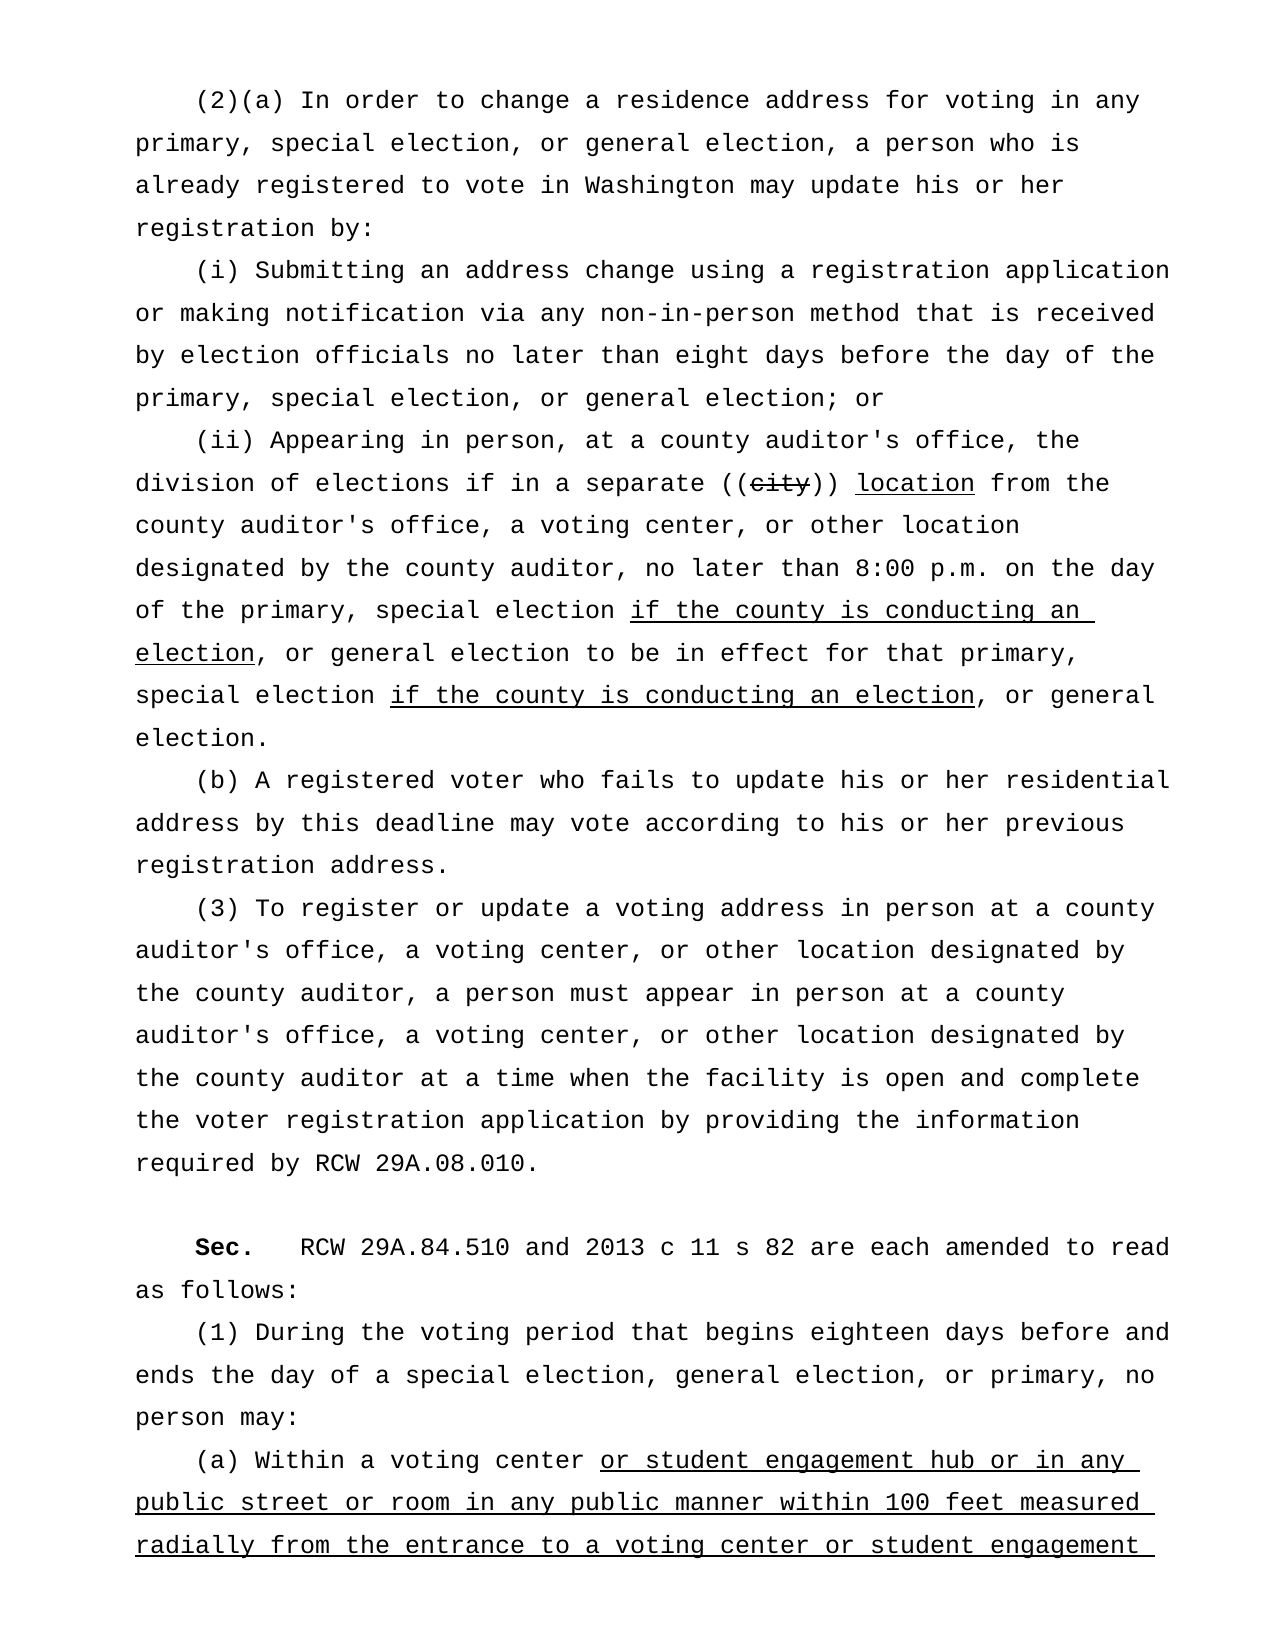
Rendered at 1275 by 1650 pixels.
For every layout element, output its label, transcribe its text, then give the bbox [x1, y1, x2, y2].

text (1) During the voting period that begins eighteen days before and ends the day of a special election, general election, or primary, no person may: [135, 1307, 1170, 1434]
text (b) A registered voter who fails to update his or her residential address by this deadline may vote according to his or her previous registration address. [135, 755, 1170, 882]
text (2)(a) In order to change a residence address for voting in any primary, special election, or general election, a person who is already registered to vote in Washington may update his or her registration by: [135, 75, 1170, 245]
text (3) To register or update a voting address in person at a county auditor's office, a voting center, or other location designated by the county auditor, a person must appear in person at a county auditor's office, a voting center, or other location designated by the county auditor at a time when the facility is open and complete the voter registration application by providing the information required by RCW 29A.08.010. [135, 882, 1170, 1180]
text (i) Submitting an address change using a registration application or making notification via any non-in-person method that is received by election officials no later than eight days before the day of the primary, special election, or general election; or [135, 245, 1170, 415]
text (ii) Appearing in person, at a county auditor's office, the division of elections if in a separate ((city)) location from the county auditor's office, a voting center, or other location designated by the county auditor, no later than 8:00 p.m. on the day of the primary, special election if the county is conducting an election, or general election to be in effect for that primary, special election if the county is conducting an election, or general election. [135, 415, 1170, 755]
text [135, 1434, 1170, 1562]
text Sec. RCW 29A.84.510 and 2013 c 11 s 82 are each amended to read as follows: [135, 1222, 1170, 1307]
